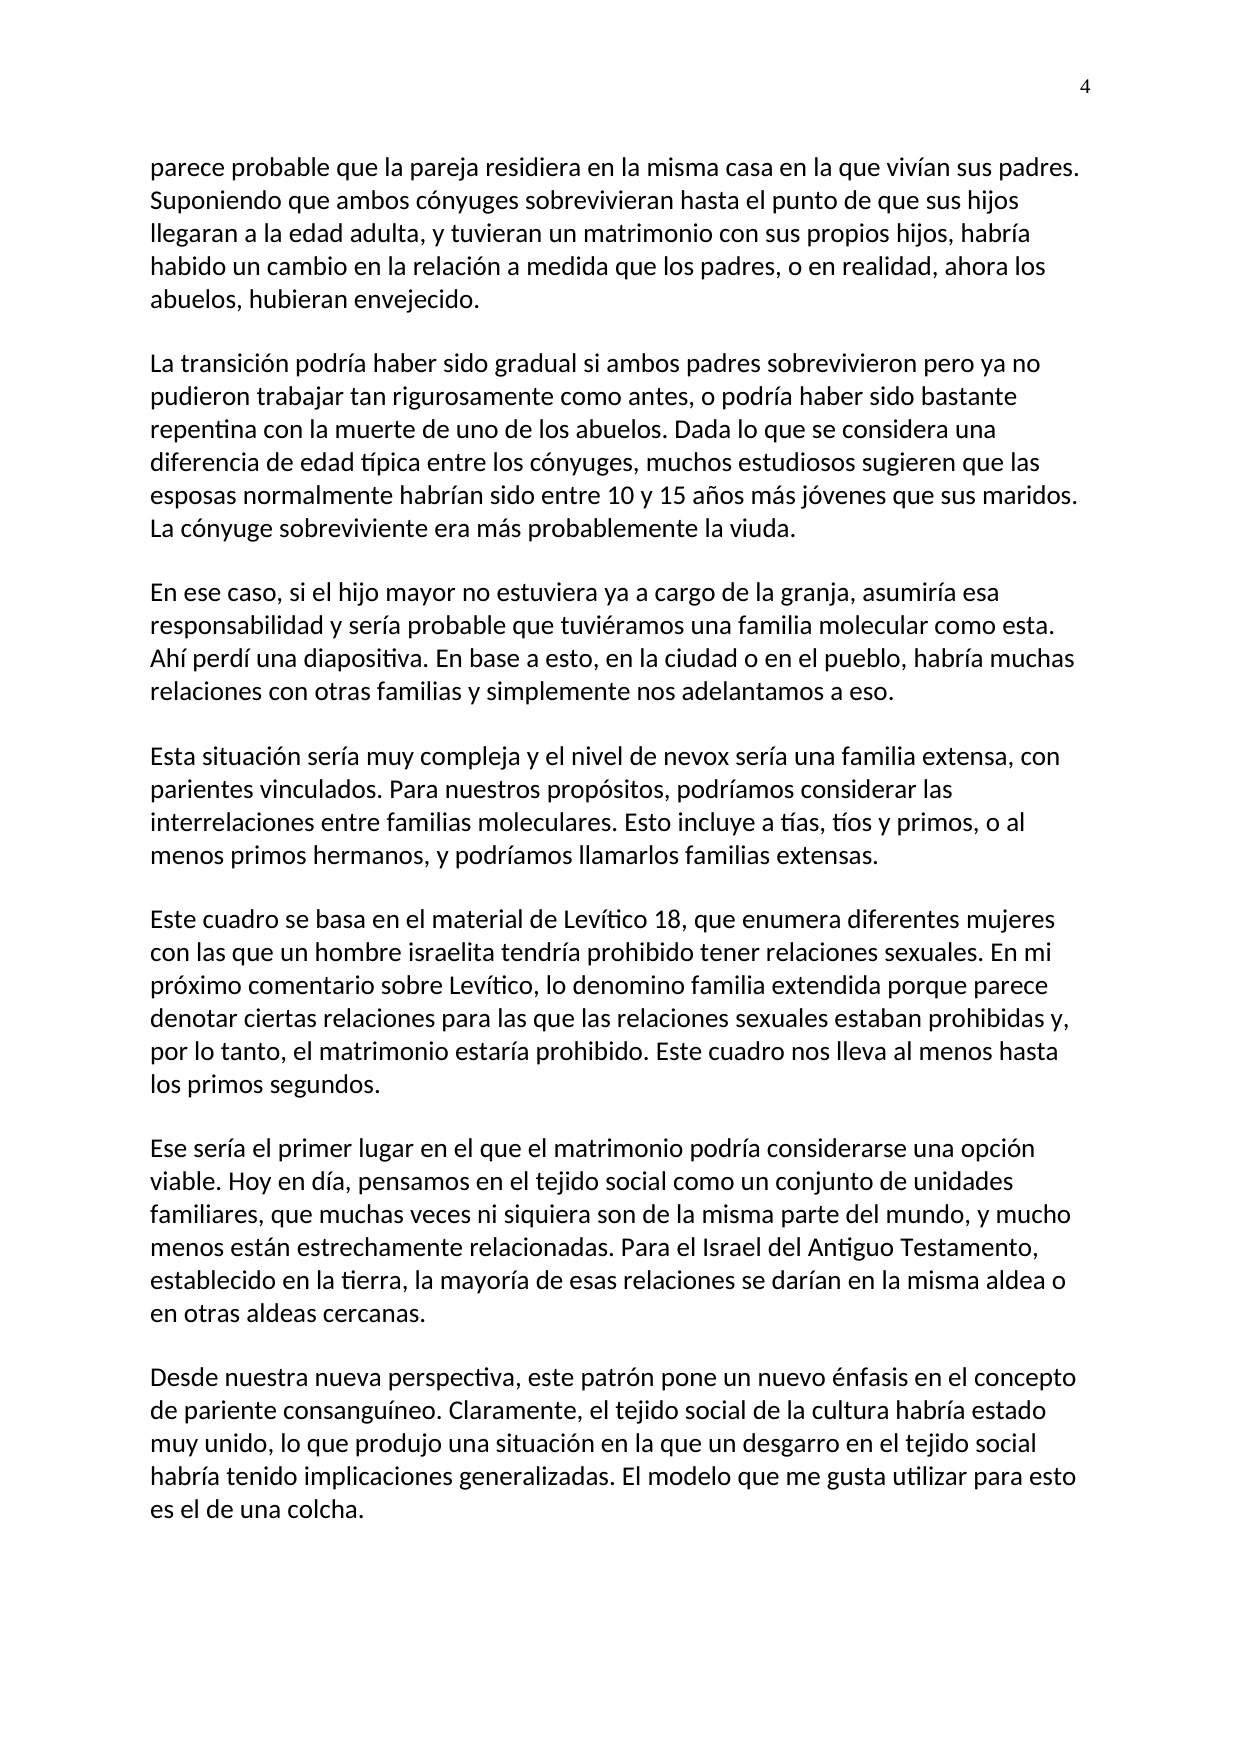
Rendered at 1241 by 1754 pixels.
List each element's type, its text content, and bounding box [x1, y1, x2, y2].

text Desde nuestra nueva perspectiva, este patrón pone un nuevo énfasis en el concepto de pariente consanguíneo. Claramente, el tejido social de la cultura habría estado muy unido, lo que produjo una situación en la que un desgarro en el tejido social habría tenido implicaciones generalizadas. El modelo que me gusta utilizar para esto es el de una colcha. [150, 1361, 1090, 1526]
text Este cuadro se basa en el material de Levítico 18, que enumera diferentes mujeres con las que un hombre israelita tendría prohibido tener relaciones sexuales. En mi próximo comentario sobre Levítico, lo denomino familia extendida porque parece denotar ciertas relaciones para las que las relaciones sexuales estaban prohibidas y, por lo tanto, el matrimonio estaría prohibido. Este cuadro nos lleva al menos hasta los primos segundos. [150, 902, 1090, 1100]
text Esta situación sería muy compleja y el nivel de nevox sería una familia extensa, con parientes vinculados. Para nuestros propósitos, podríamos considerar las interrelaciones entre familias moleculares. Esto incluye a tías, tíos y primos, o al menos primos hermanos, y podríamos llamarlos familias extensas. [150, 739, 1090, 871]
text En ese caso, si el hijo mayor no estuviera ya a cargo de la granja, asumiría esa responsabilidad y sería probable que tuviéramos una familia molecular como esta. Ahí perdí una diapositiva. En base a esto, en la ciudad o en el pueblo, habría muchas relaciones con otras familias y simplemente nos adelantamos a eso. [150, 576, 1090, 708]
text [150, 150, 1090, 315]
text La transición podría haber sido gradual si ambos padres sobrevivieron pero ya no pudieron trabajar tan rigurosamente como antes, o podría haber sido bastante repentina con la muerte de uno de los abuelos. Dada lo que se considera una diferencia de edad típica entre los cónyuges, muchos estudiosos sugieren que las esposas normalmente habrían sido entre 10 y 15 años más jóvenes que sus maridos. La cónyuge sobreviviente era más probablemente la viuda. [150, 346, 1090, 544]
text Ese sería el primer lugar en el que el matrimonio podría considerarse una opción viable. Hoy en día, pensamos en el tejido social como un conjunto de unidades familiares, que muchas veces ni siquiera son de la misma parte del mundo, y mucho menos están estrechamente relacionadas. Para el Israel del Antiguo Testamento, establecido en la tierra, la mayoría de esas relaciones se darían en la misma aldea o en otras aldeas cercanas. [150, 1131, 1090, 1329]
